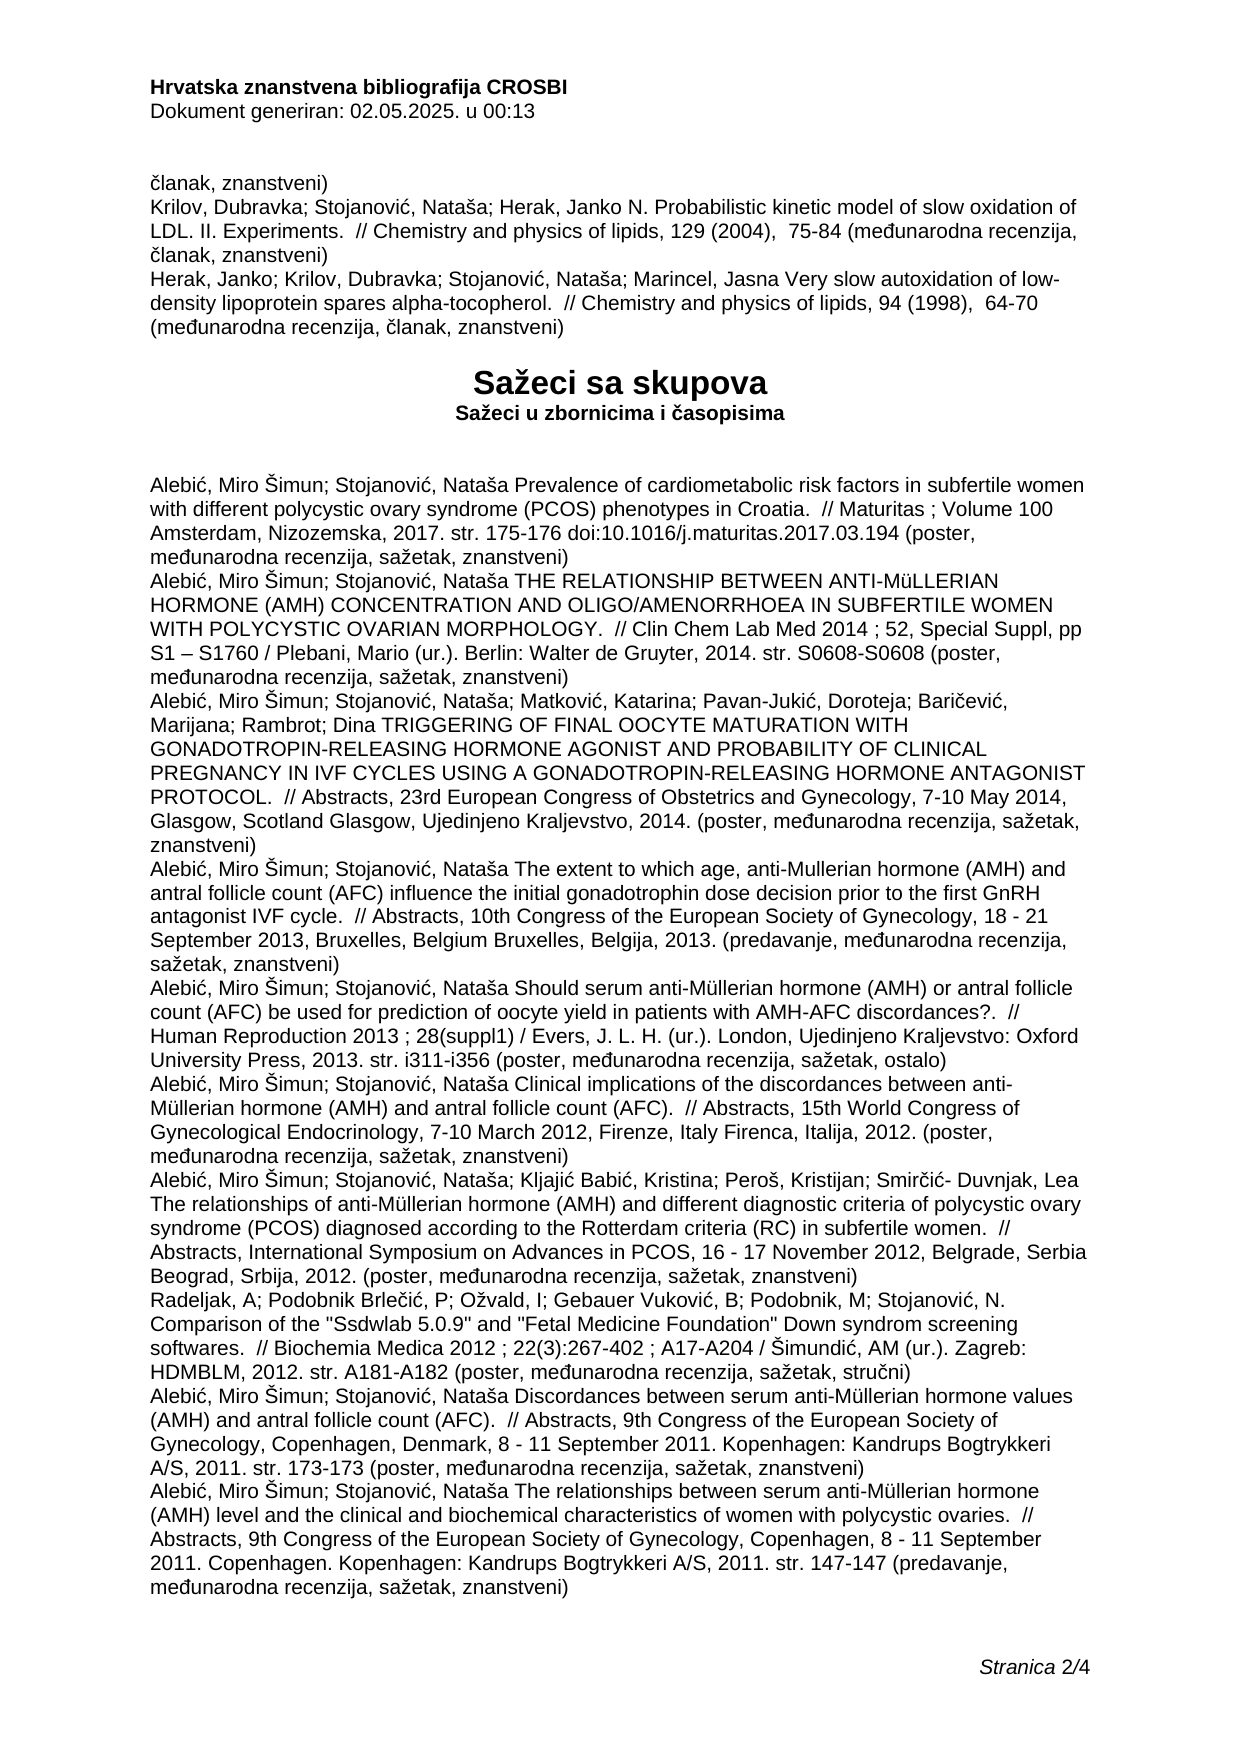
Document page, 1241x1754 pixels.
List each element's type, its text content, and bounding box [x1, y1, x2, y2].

text Herak, Janko; Krilov, Dubravka; Stojanović, Nataša; Marincel, Jasna [150, 267, 1090, 339]
text Alebić, Miro Šimun; Stojanović, Nataša [150, 976, 1090, 1072]
text Alebić, Miro Šimun; Stojanović, Nataša [150, 473, 1090, 569]
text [150, 171, 1090, 195]
text Krilov, Dubravka; Stojanović, Nataša; Herak, Janko N. [150, 195, 1090, 267]
text Alebić, Miro Šimun; Stojanović, Nataša; Kljajić Babić, Kristina; Peroš, Kristijan; Smirčić- Duvnjak, Lea [150, 1168, 1090, 1288]
text Alebić, Miro Šimun; Stojanović, Nataša [150, 569, 1090, 689]
text Alebić, Miro Šimun; Stojanović, Nataša; Matković, Katarina; Pavan-Jukić, Doroteja; Baričević, Marijana; Rambrot; Dina [150, 689, 1090, 856]
text Alebić, Miro Šimun; Stojanović, Nataša [150, 1383, 1090, 1479]
subtitle Sažeci u zbornicima i časopisima [150, 401, 1090, 425]
text Alebić, Miro Šimun; Stojanović, Nataša [150, 1072, 1090, 1168]
text Radeljak, A; Podobnik Brlečić, P; Ožvald, I; Gebauer Vuković, B; Podobnik, M; Stojanović, N. [150, 1288, 1090, 1383]
text Alebić, Miro Šimun; Stojanović, Nataša [150, 1479, 1090, 1599]
text Alebić, Miro Šimun; Stojanović, Nataša [150, 856, 1090, 976]
subtitle Sažeci sa skupova [150, 363, 1090, 401]
